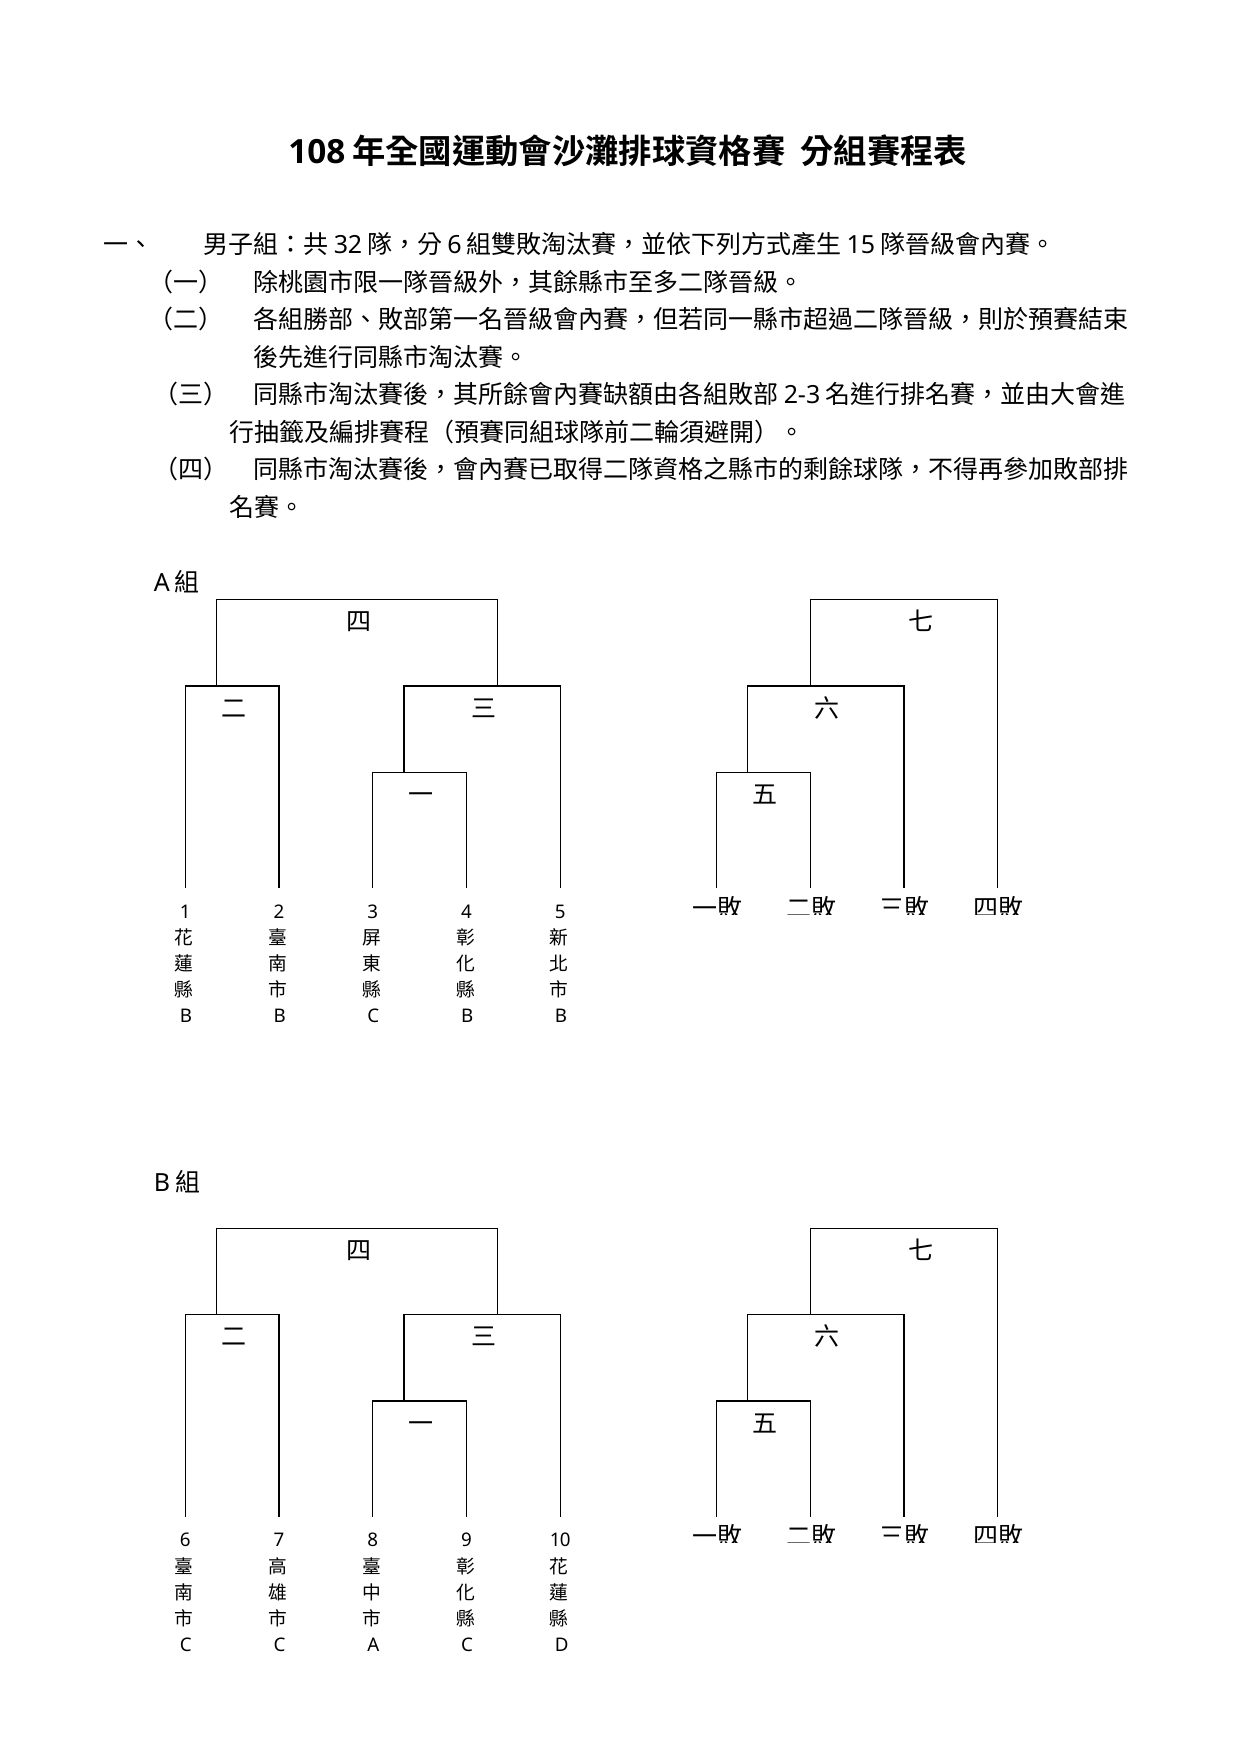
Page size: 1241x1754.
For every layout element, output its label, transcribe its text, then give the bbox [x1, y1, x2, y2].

list 除桃園市限一隊晉級外，其餘縣市至多二隊晉級。 [148, 262, 1152, 299]
list 名賽。 [203, 487, 1152, 524]
list A組 [153, 562, 1152, 599]
list 男子組：共32隊，分6組雙敗淘汰賽，並依下列方式產生15隊晉級會內賽。 [103, 224, 1152, 262]
list 同縣市淘汰賽後，會內賽已取得二隊資格之縣市的剩餘球隊，不得再參加敗部排 [153, 449, 1152, 487]
list 同縣市淘汰賽後，其所餘會內賽缺額由各組敗部2-3名進行排名賽，並由大會進 [153, 374, 1152, 412]
list B組 [153, 1162, 1152, 1199]
text 108年全國運動會沙灘排球資格賽 分組賽程表 [103, 112, 1152, 187]
list 後先進行同縣市淘汰賽。 [242, 337, 1152, 374]
list 各組勝部、敗部第一名晉級會內賽，但若同一縣市超過二隊晉級，則於預賽結束 [148, 299, 1152, 337]
list 行抽籤及編排賽程（預賽同組球隊前二輪須避開）。 [203, 412, 1152, 449]
